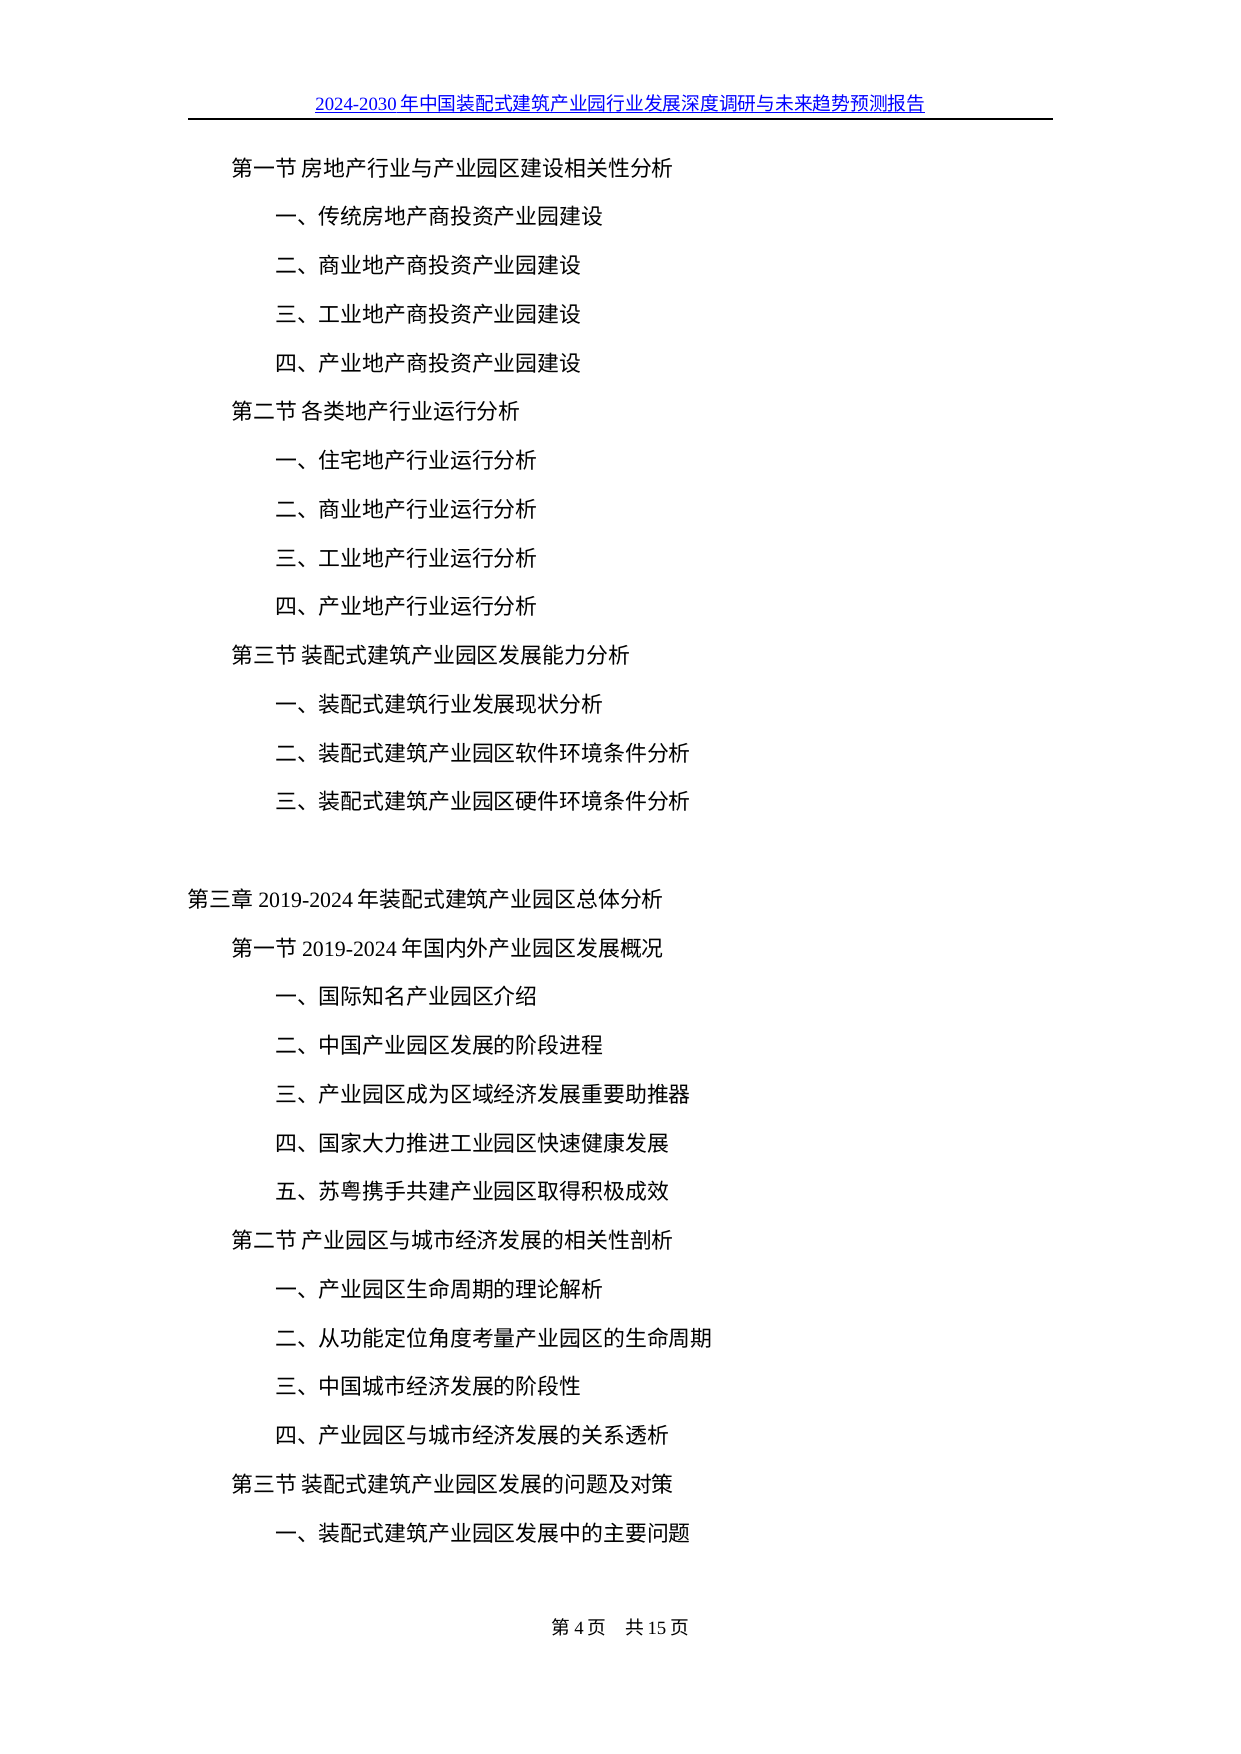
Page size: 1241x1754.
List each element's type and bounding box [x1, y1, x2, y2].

text [187, 150, 1053, 1548]
